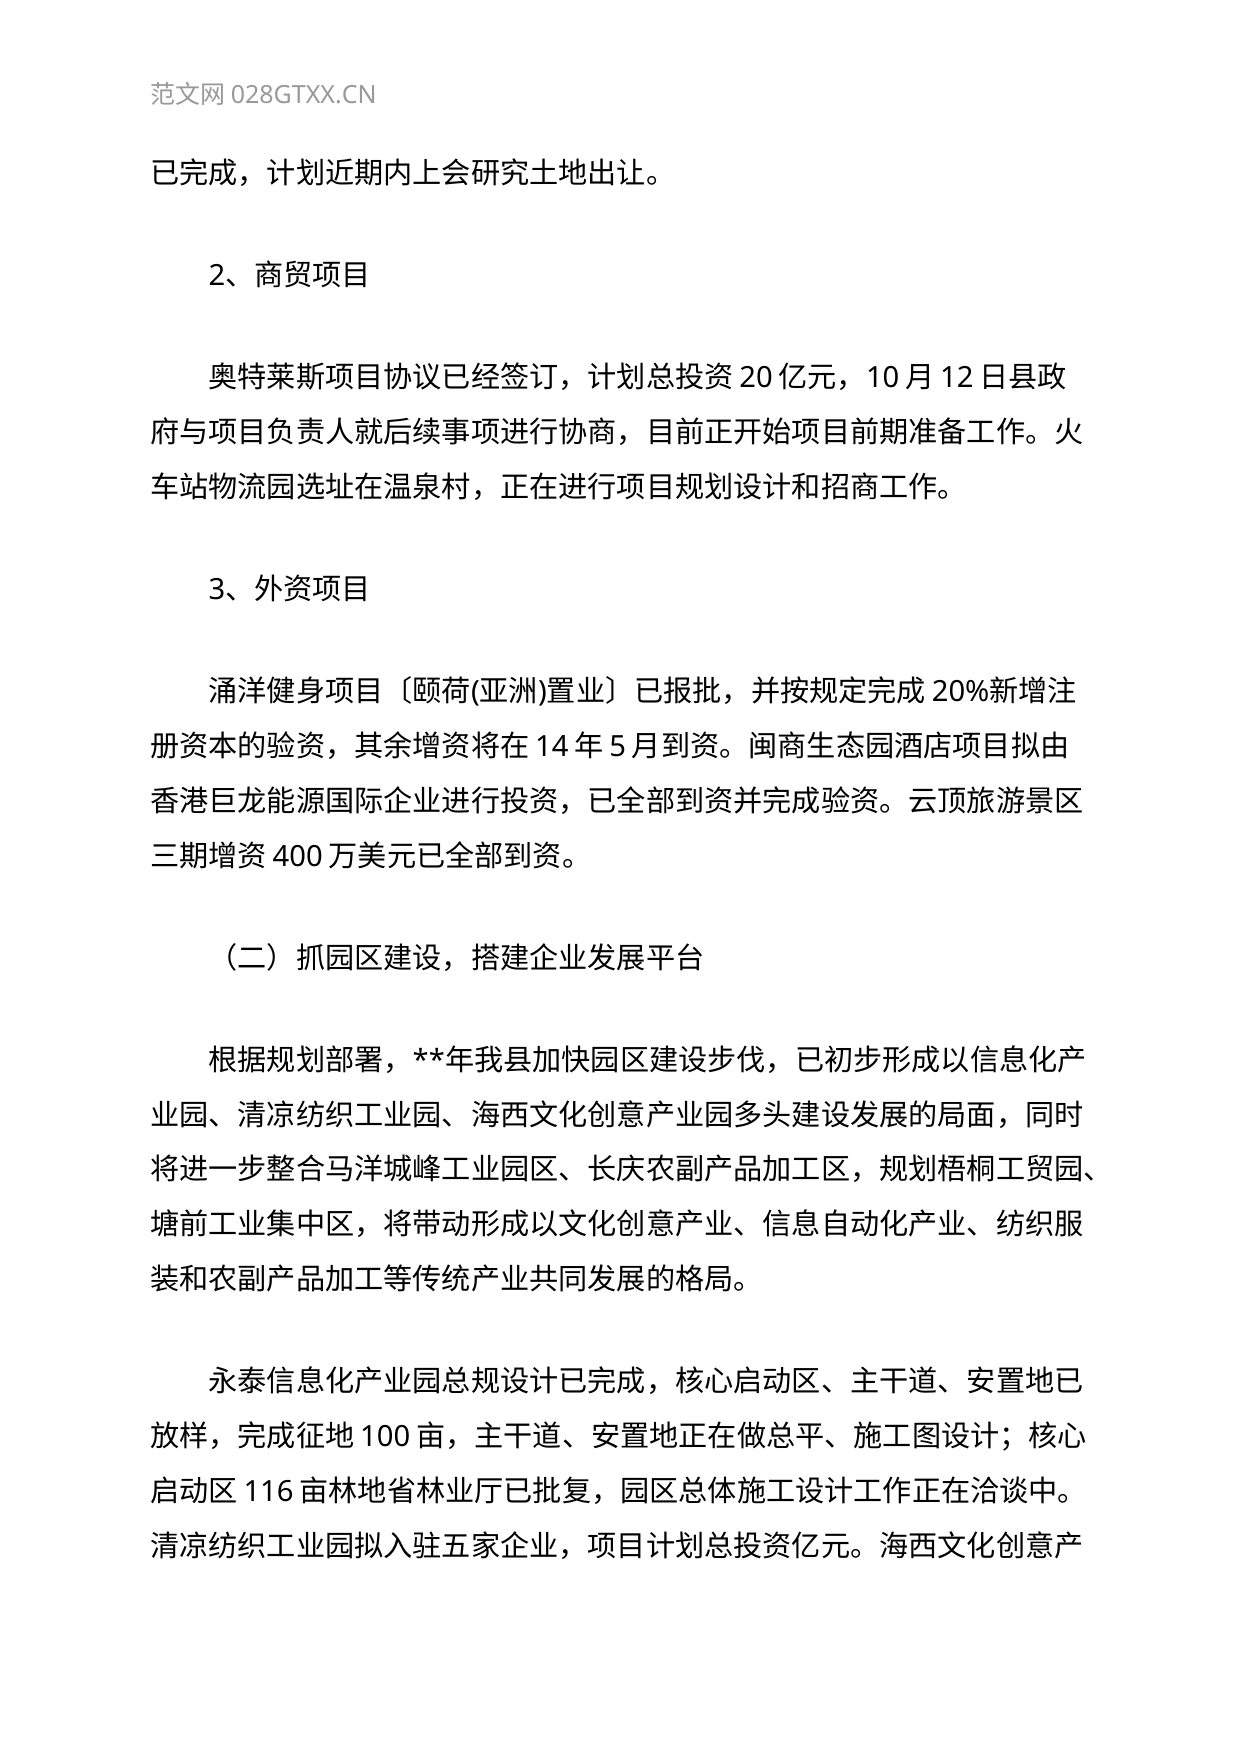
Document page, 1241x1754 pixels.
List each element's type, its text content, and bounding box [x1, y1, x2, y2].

text 奥特莱斯项目协议已经签订，计划总投资20亿元，10月12日县政府与项目负责人就后续事项进行协商，目前正开始项目前期准备工作。火车站物流园选址在温泉村，正在进行项目规划设计和招商工作。 [150, 354, 1090, 506]
text 3、外资项目 [150, 565, 1090, 608]
text （二）抓园区建设，搭建企业发展平台 [150, 934, 1090, 977]
text 涌洋健身项目〔颐荷(亚洲)置业〕已报批，并按规定完成20%新增注册资本的验资，其余增资将在14年5月到资。闽商生态园酒店项目拟由香港巨龙能源国际企业进行投资，已全部到资并完成验资。云顶旅游景区三期增资400万美元已全部到资。 [150, 667, 1090, 875]
text 2、商贸项目 [150, 252, 1090, 294]
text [150, 150, 1090, 192]
text 根据规划部署，**年我县加快园区建设步伐，已初步形成以信息化产业园、清凉纺织工业园、海西文化创意产业园多头建设发展的局面，同时将进一步整合马洋城峰工业园区、长庆农副产品加工区，规划梧桐工贸园、塘前工业集中区，将带动形成以文化创意产业、信息自动化产业、纺织服装和农副产品加工等传统产业共同发展的格局。 [150, 1036, 1090, 1298]
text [150, 1357, 1090, 1565]
